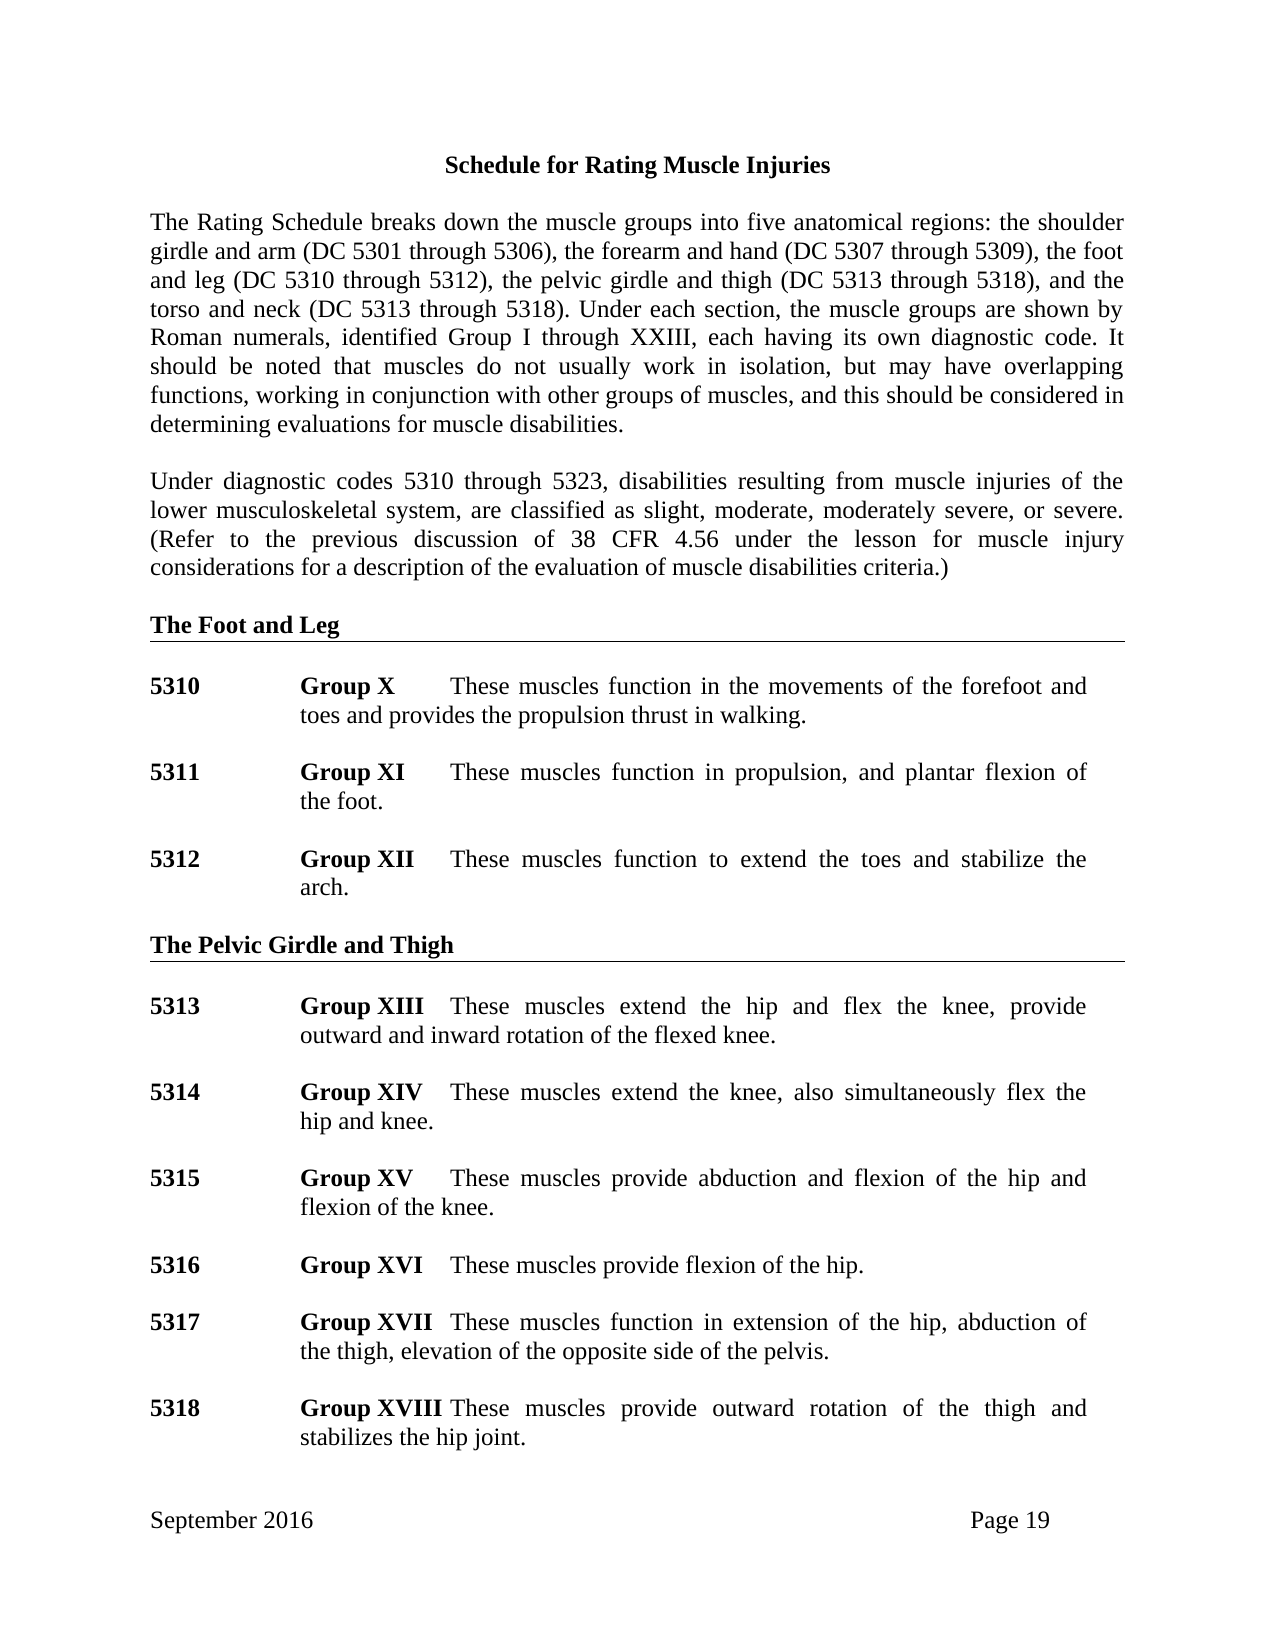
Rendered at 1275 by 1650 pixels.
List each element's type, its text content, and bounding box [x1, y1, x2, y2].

text 5314 Group XIV These muscles extend the knee, also simultaneously flex the hip and knee. [150, 1077, 1087, 1135]
text 5315 Group XV These muscles provide abduction and flexion of the hip and flexion of the knee. [150, 1163, 1087, 1221]
text Under diagnostic codes 5310 through 5323, disabilities resulting from muscle injuries of the lower musculoskeletal system, are classified as slight, moderate, moderately severe, or severe. (Refer to the previous discussion of 38 CFR 4.56 under the lesson for muscle injury considerations for a description of the evaluation of muscle disabilities criteria.) [150, 466, 1125, 581]
text 5318 Group XVIII These muscles provide outward rotation of the thigh and stabilizes the hip joint. [150, 1393, 1087, 1451]
text 5313 Group XIII These muscles extend the hip and flex the knee, provide outward and inward rotation of the flexed knee. [150, 991, 1087, 1048]
text 5316 Group XVI These muscles provide flexion of the hip. [150, 1250, 1087, 1278]
text Schedule for Rating Muscle Injuries [150, 150, 1125, 179]
text The Rating Schedule breaks down the muscle groups into five anatomical regions: the shoulder girdle and arm (DC 5301 through 5306), the forearm and hand (DC 5307 through 5309), the foot and leg (DC 5310 through 5312), the pelvic girdle and thigh (DC 5313 through 5318), and the torso and neck (DC 5313 through 5318). Under each section, the muscle groups are shown by Roman numerals, identified Group I through XXIII, each having its own diagnostic code. It should be noted that muscles do not usually work in isolation, but may have overlapping functions, working in conjunction with other groups of muscles, and this should be considered in determining evaluations for muscle disabilities. [150, 207, 1125, 437]
text The Foot and Leg [150, 610, 1125, 641]
text The Pelvic Girdle and Thigh [150, 930, 1125, 961]
text 5310 Group X These muscles function in the movements of the forefoot and toes and provides the propulsion thrust in walking. [150, 671, 1087, 729]
text 5312 Group XII These muscles function to extend the toes and stabilize the arch. [150, 844, 1087, 901]
text 5317 Group XVII These muscles function in extension of the hip, abduction of the thigh, elevation of the opposite side of the pelvis. [150, 1307, 1087, 1365]
text 5311 Group XI These muscles function in propulsion, and plantar flexion of the foot. [150, 757, 1087, 815]
